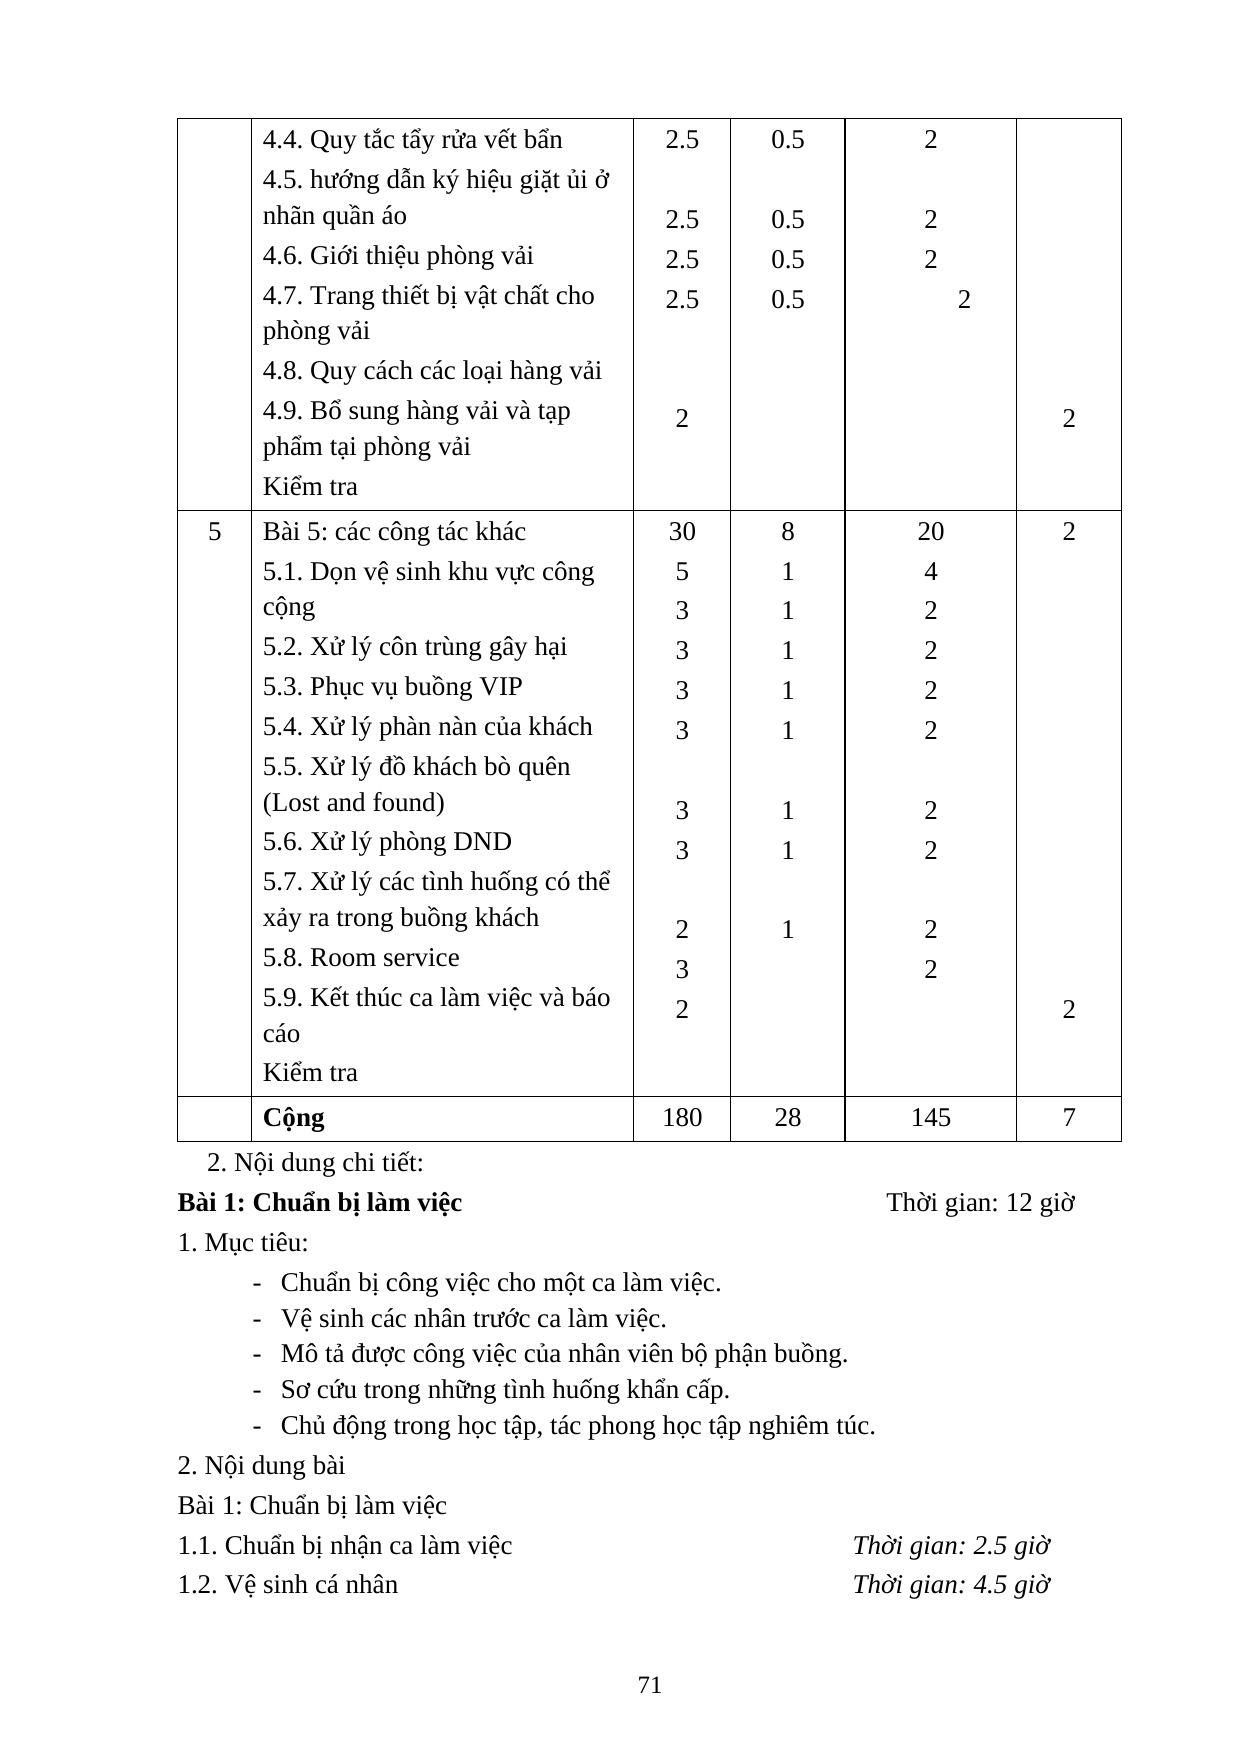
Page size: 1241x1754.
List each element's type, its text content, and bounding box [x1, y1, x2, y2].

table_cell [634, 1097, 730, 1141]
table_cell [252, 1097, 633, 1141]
list Chủ động trong học tập, tác phong học tập nghiêm túc. [177, 1409, 1122, 1440]
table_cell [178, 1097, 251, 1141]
list Sơ cứu trong những tình huống khẩn cấp. [177, 1373, 1122, 1404]
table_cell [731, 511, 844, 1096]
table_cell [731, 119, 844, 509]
text Bài 1: Chuẩn bị làm việc [177, 1489, 1122, 1520]
text 1. Mục tiêu: [177, 1226, 1122, 1257]
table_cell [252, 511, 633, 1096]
text 2. Nội dung chi tiết: [177, 1146, 1122, 1178]
list Vệ sinh các nhân trước ca làm việc. [177, 1302, 1122, 1333]
text 1.1. Chuẩn bị nhận ca làm việc Thời gian: 2.5 giờ [177, 1529, 1122, 1560]
list Mô tả được công việc của nhân viên bộ phận buồng. [177, 1338, 1122, 1369]
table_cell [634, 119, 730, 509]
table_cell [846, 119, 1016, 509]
text Bài 1: Chuẩn bị làm việc Thời gian: 12 giờ [177, 1186, 1122, 1217]
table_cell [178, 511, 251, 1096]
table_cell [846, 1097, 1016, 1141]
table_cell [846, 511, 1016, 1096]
text 2. Nội dung bài [177, 1449, 1122, 1480]
text 1.2. Vệ sinh cá nhân Thời gian: 4.5 giờ [177, 1569, 1122, 1600]
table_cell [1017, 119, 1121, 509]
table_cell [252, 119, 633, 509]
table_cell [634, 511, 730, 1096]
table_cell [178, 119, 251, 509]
list Chuẩn bị công việc cho một ca làm việc. [177, 1266, 1122, 1297]
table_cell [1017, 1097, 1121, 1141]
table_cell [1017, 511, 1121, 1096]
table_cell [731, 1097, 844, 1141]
